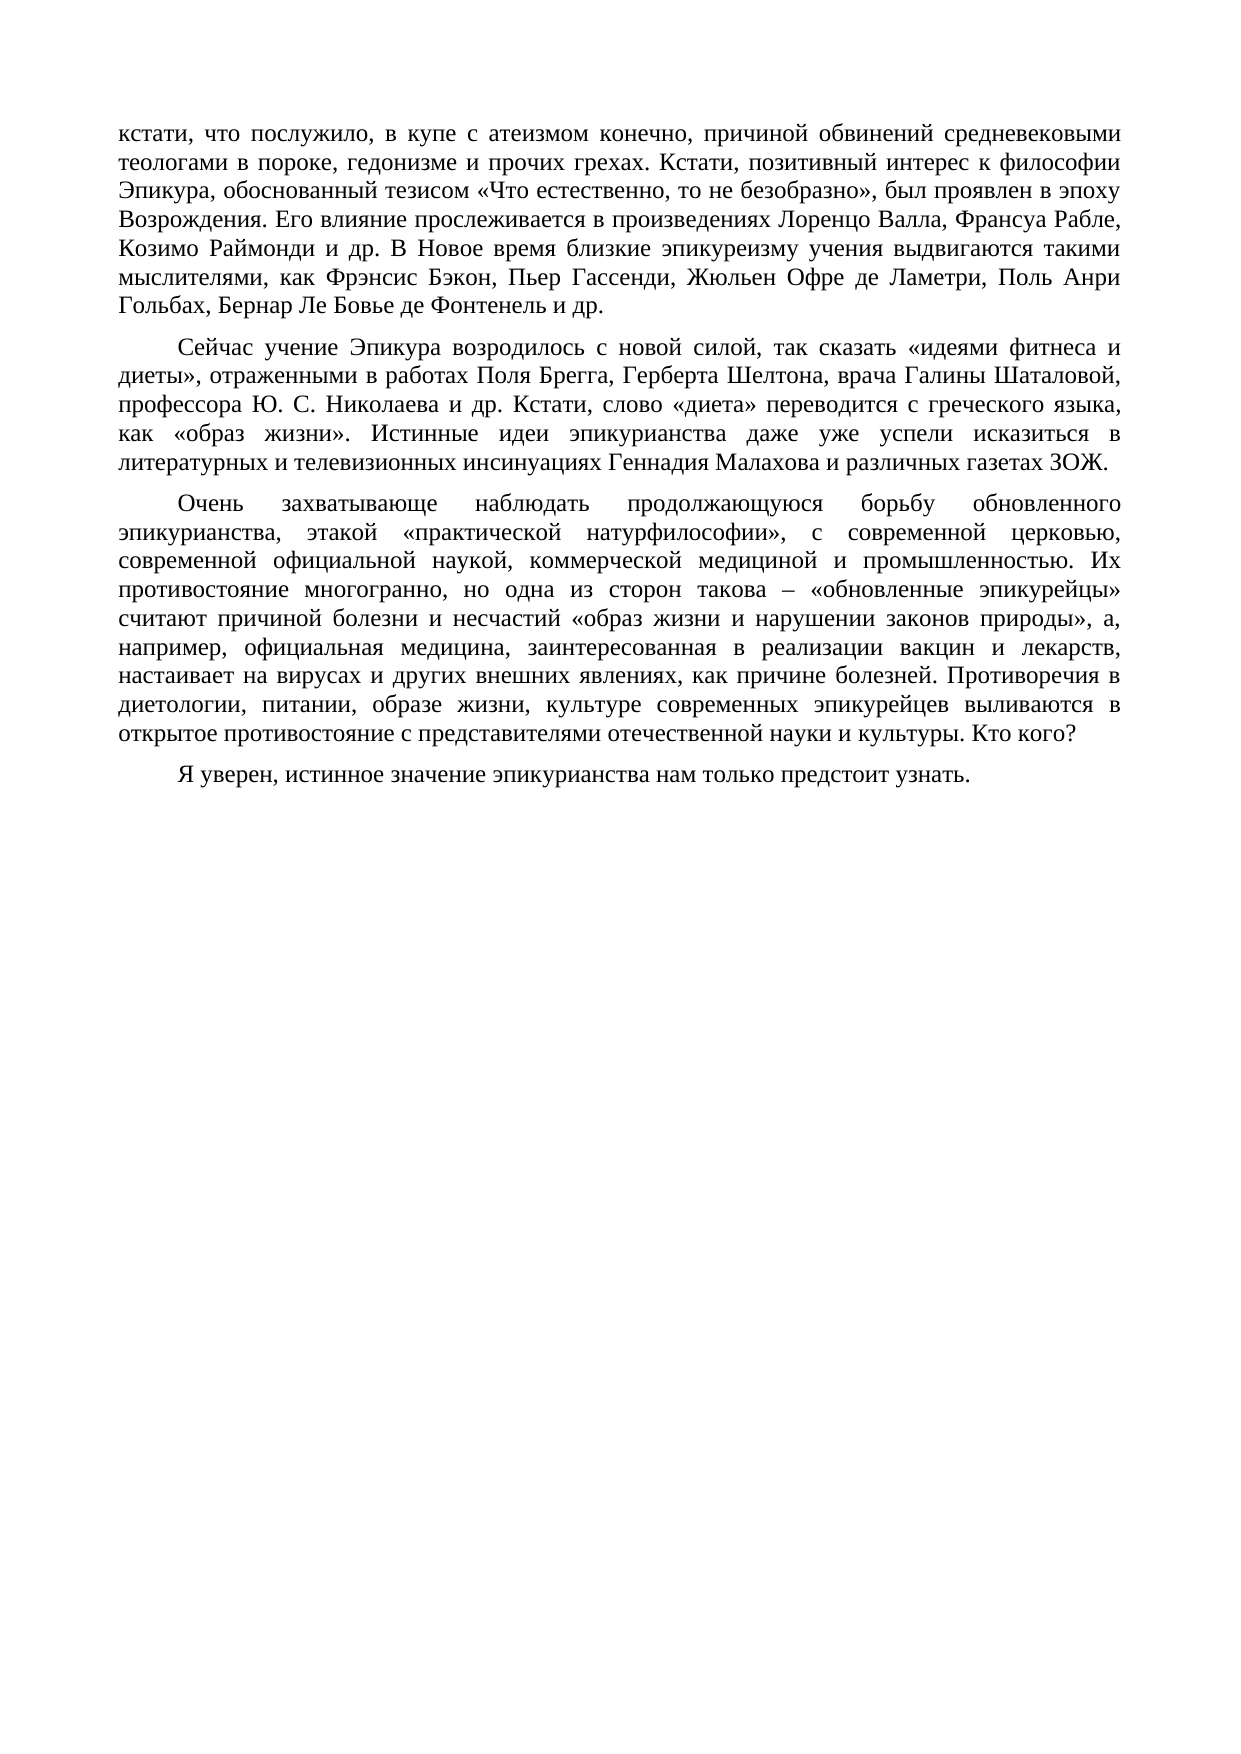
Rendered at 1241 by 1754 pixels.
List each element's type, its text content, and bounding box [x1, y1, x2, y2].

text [118, 118, 1122, 319]
text Сейчас учение Эпикура возродилось с новой силой, так сказать «идеями фитнеса и диеты», отраженными в работах Поля Брегга, Герберта Шелтона, врача Галины Шаталовой, профессора Ю. С. Николаева и др. Кстати, слово «диета» переводится с греческого языка, как «образ жизни». Истинные идеи эпикурианства даже уже успели исказиться в литературных и телевизионных инсинуациях Геннадия Малахова и различных газетах ЗОЖ. [118, 332, 1122, 476]
text Очень захватывающе наблюдать продолжающуюся борьбу обновленного эпикурианства, этакой «практической натурфилософии», с современной церковью, современной официальной наукой, коммерческой медициной и промышленностью. Их противостояние многогранно, но одна из сторон такова – «обновленные эпикурейцы» считают причиной болезни и несчастий «образ жизни и нарушении законов природы», а, например, официальная медицина, заинтересованная в реализации вакцин и лекарств, настаивает на вирусах и других внешних явлениях, как причине болезней. Противоречия в диетологии, питании, образе жизни, культуре современных эпикурейцев выливаются в открытое противостояние с представителями отечественной науки и культуры. Кто кого? [118, 488, 1122, 747]
text Я уверен, истинное значение эпикурианства нам только предстоит узнать. [118, 759, 1122, 788]
